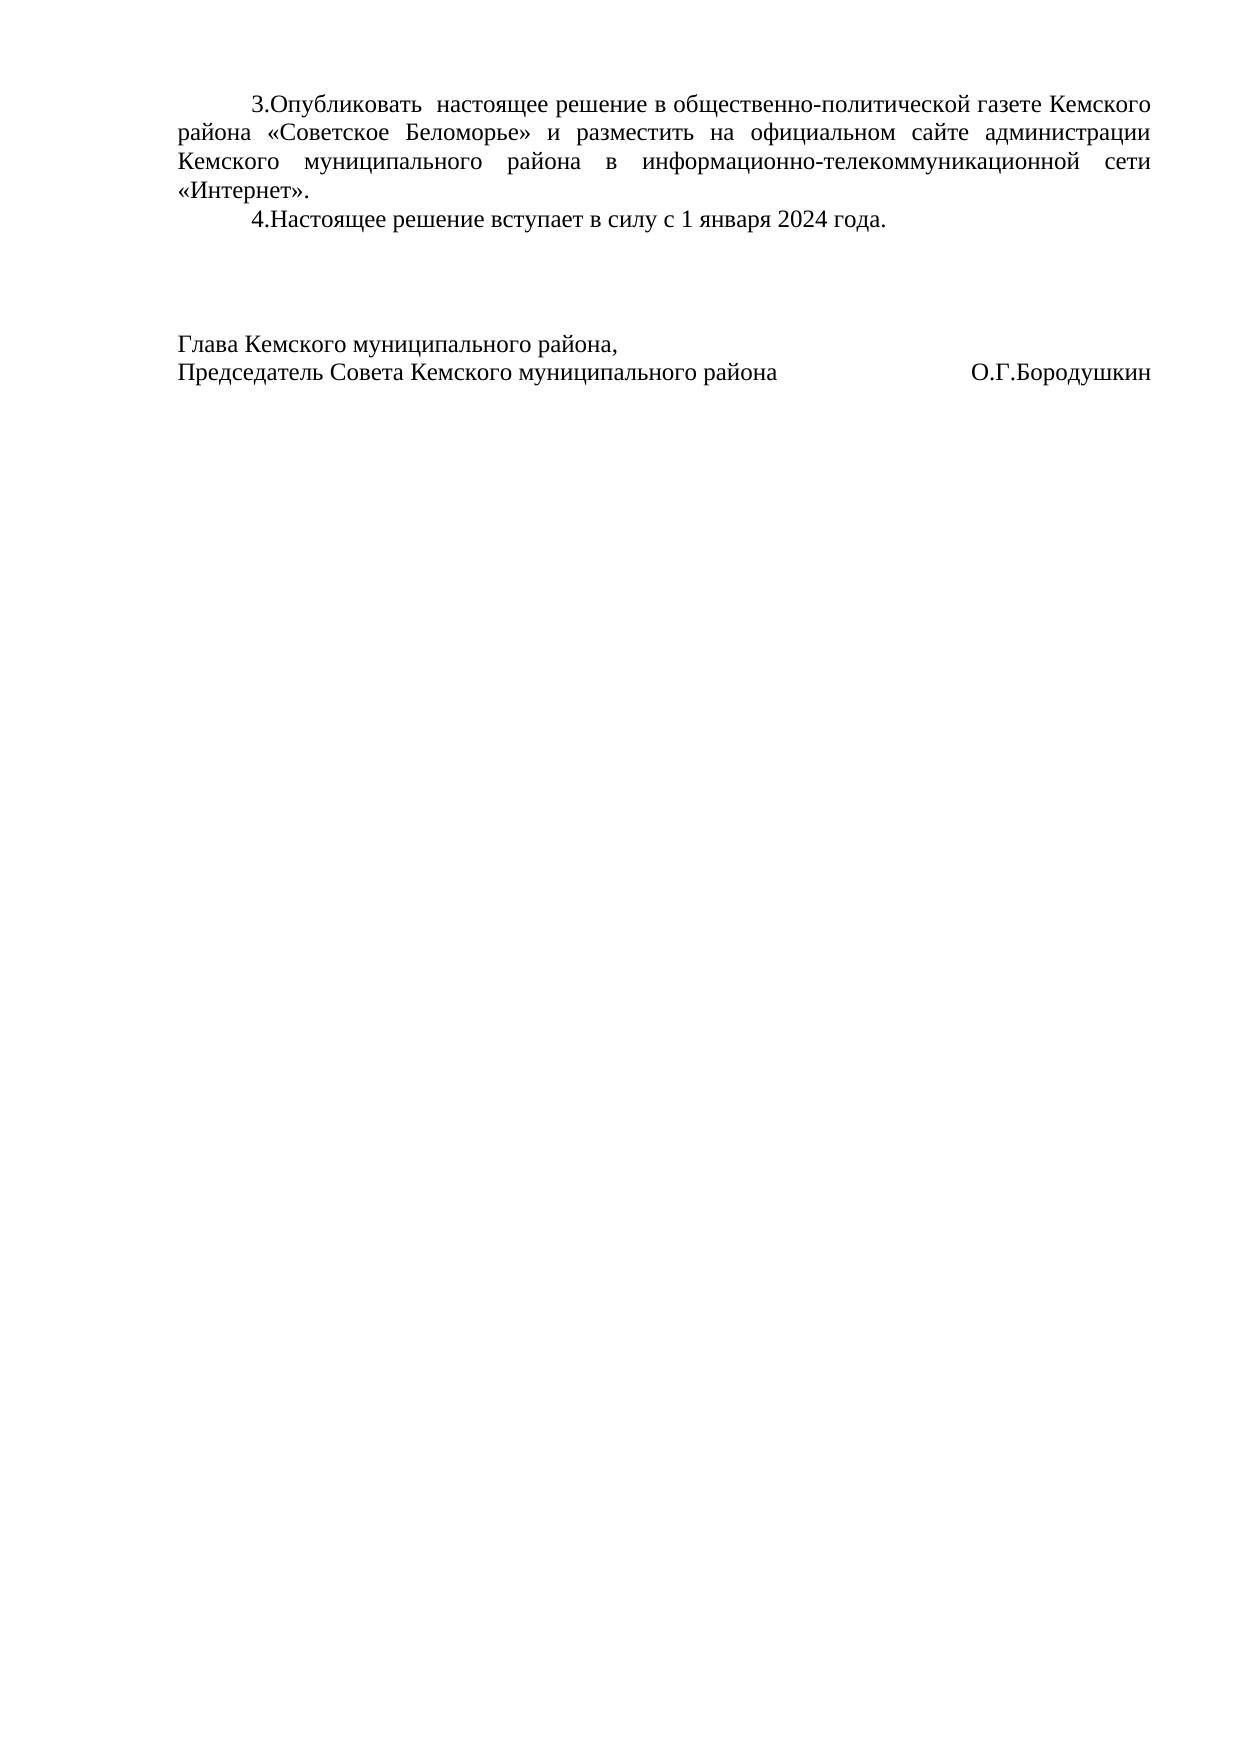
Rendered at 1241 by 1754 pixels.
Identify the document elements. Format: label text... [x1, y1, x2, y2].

text Председатель Совета Кемского муниципального района О.Г.Бородушкин [177, 357, 1152, 386]
text 3.Опубликовать настоящее решение в общественно-политической газете Кемского района «Советское Беломорье» и разместить на официальном сайте администрации Кемского муниципального района в информационно-телекоммуникационной сети «Интернет». [177, 89, 1152, 204]
text Глава Кемского муниципального района, [177, 329, 1152, 357]
text 4.Настоящее решение вступает в силу с 1 января 2024 года. [177, 204, 1152, 232]
